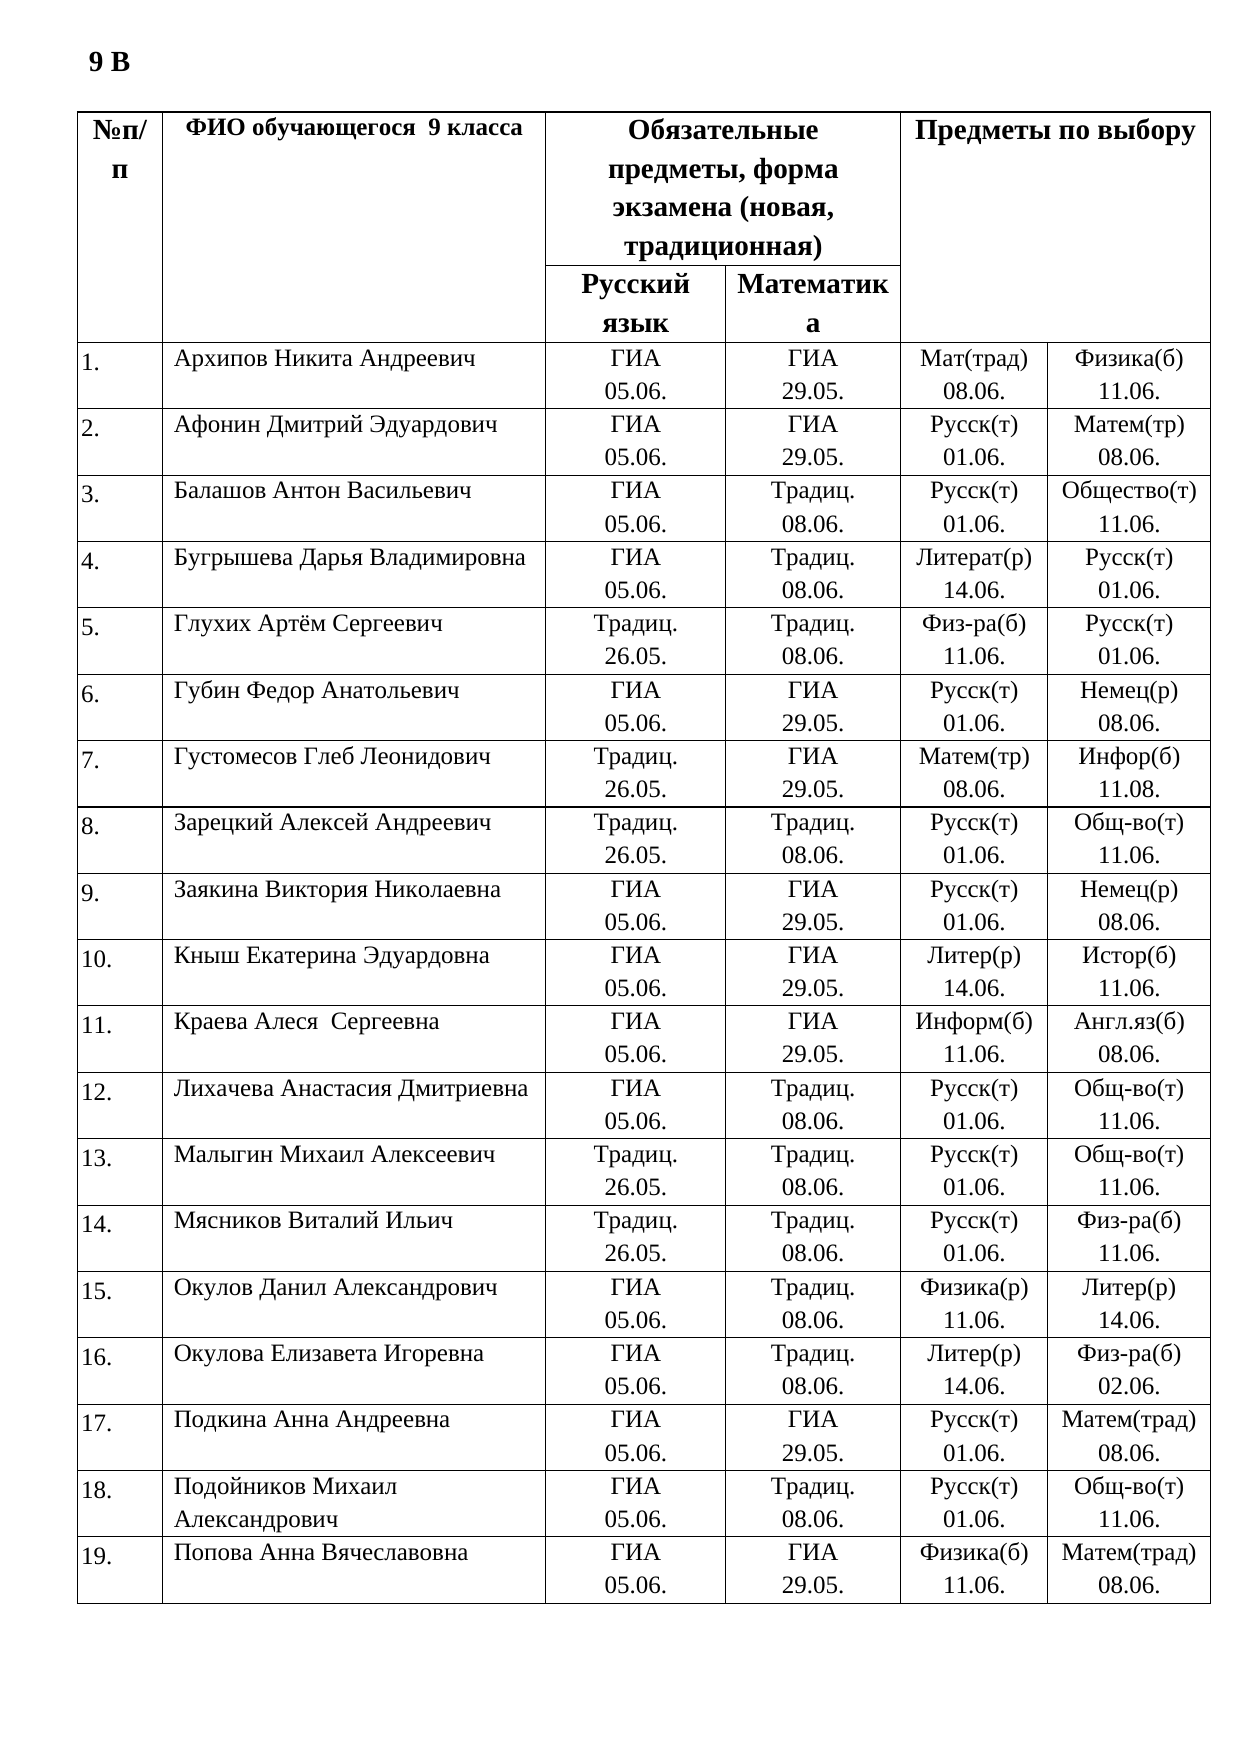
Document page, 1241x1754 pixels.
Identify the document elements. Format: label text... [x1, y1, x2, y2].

table_cell Бугрышева Дарья Владимировна [163, 542, 545, 607]
table_header ФИО обучающегося 9 класса [163, 113, 545, 342]
table_cell Традиц. 08.06. [726, 1073, 900, 1138]
table_cell Немец(р) 08.06. [1048, 874, 1210, 939]
table_cell Литерат(р) 14.06. [901, 542, 1047, 607]
table_cell Русск(т) 01.06. [901, 476, 1047, 541]
table_cell Матем(трад) 08.06. [1048, 1405, 1210, 1470]
table_cell Традиц. 08.06. [726, 608, 900, 674]
table_cell ГИА 29.05. [726, 1006, 900, 1072]
table_cell Физика(р) 11.06. [901, 1272, 1047, 1337]
table_cell [78, 741, 162, 806]
table_cell Русск(т) 01.06. [1048, 542, 1210, 607]
table_cell Общ-во(т) 11.06. [1048, 1139, 1210, 1204]
table_cell Малыгин Михаил Алексеевич [163, 1139, 545, 1204]
table_cell Традиц. 26.05. [546, 1206, 725, 1271]
table_cell Общ-во(т) 11.06. [1048, 1073, 1210, 1138]
table_cell Физ-ра(б) 02.06. [1048, 1338, 1210, 1403]
table_cell Традиц. 26.05. [546, 608, 725, 674]
table_cell ГИА 29.05. [726, 409, 900, 474]
table_cell [78, 1006, 162, 1072]
table_header №п/п [78, 113, 162, 342]
table_cell Лихачева Анастасия Дмитриевна [163, 1073, 545, 1138]
table_cell Афонин Дмитрий Эдуардович [163, 409, 545, 474]
table_cell Краева Алеся Сергеевна [163, 1006, 545, 1072]
table_cell ГИА 05.06. [546, 1537, 725, 1603]
table_cell Русск(т) 01.06. [901, 1073, 1047, 1138]
table_cell Русск(т) 01.06. [901, 1206, 1047, 1271]
table_cell Зарецкий Алексей Андреевич [163, 808, 545, 873]
table_cell [78, 1537, 162, 1603]
table_cell ГИА 29.05. [726, 343, 900, 408]
table_cell Традиц. 26.05. [546, 808, 725, 873]
table_cell [78, 1471, 162, 1536]
table_cell ГИА 29.05. [726, 874, 900, 939]
table_cell Русск(т) 01.06. [901, 409, 1047, 474]
table_cell Традиц. 08.06. [726, 542, 900, 607]
table_cell Подкина Анна Андреевна [163, 1405, 545, 1470]
table_cell [78, 940, 162, 1005]
table_header Предметы по выбору [901, 113, 1210, 342]
table_cell Матем(тр) 08.06. [1048, 409, 1210, 474]
table_cell ГИА 05.06. [546, 1006, 725, 1072]
table_cell ГИА 05.06. [546, 1272, 725, 1337]
table_cell Традиц. 08.06. [726, 808, 900, 873]
table_cell [78, 1073, 162, 1138]
table_cell М [78, 1206, 162, 1271]
table_cell Русский язык [546, 266, 725, 342]
table_cell Густомесов Глеб Леонидович [163, 741, 545, 806]
table_cell Традиц. 08.06. [726, 1471, 900, 1536]
table_cell Общ-во(т) 11.06. [1048, 1471, 1210, 1536]
table_cell Общество(т) 11.06. [1048, 476, 1210, 541]
table_cell Мат(трад) 08.06. [901, 343, 1047, 408]
table_cell Математика [726, 266, 900, 342]
table_cell ГИА 05.06. [546, 1338, 725, 1403]
table_header Обязательные предметы, форма экзамена (новая, традиционная) [546, 113, 900, 265]
table_cell ГИА 29.05. [726, 1405, 900, 1470]
table_cell ГИА 05.06. [546, 1471, 725, 1536]
table_cell ГИА 29.05. [726, 1537, 900, 1603]
table_cell ГИА 05.06. [546, 542, 725, 607]
table_cell Кныш Екатерина Эдуардовна [163, 940, 545, 1005]
table_cell Литер(р) 14.06. [901, 1338, 1047, 1403]
table_cell ГИА 05.06. [546, 343, 725, 408]
table_cell Физика(б) 11.06. [1048, 343, 1210, 408]
table_cell Инфор(б) 11.08. [1048, 741, 1210, 806]
table_cell Подойников Михаил Александрович [163, 1471, 545, 1536]
table_cell Мясников Виталий Ильич [163, 1206, 545, 1271]
table_cell [78, 675, 162, 740]
table_cell ГИА 05.06. [546, 409, 725, 474]
table_cell Балашов Антон Васильевич [163, 476, 545, 541]
table_cell Физика(б) 11.06. [901, 1537, 1047, 1603]
table_cell Общ-во(т) 11.06. [1048, 808, 1210, 873]
table_cell Губин Федор Анатольевич [163, 675, 545, 740]
table_cell ГИА 05.06. [546, 1405, 725, 1470]
table_cell Немец(р) 08.06. [1048, 675, 1210, 740]
table_cell Заякина Виктория Николаевна [163, 874, 545, 939]
table_cell Англ.яз(б) 08.06. [1048, 1006, 1210, 1072]
table_cell Глухих Артём Сергеевич [163, 608, 545, 674]
table_cell Русск(т) 01.06. [901, 1139, 1047, 1204]
table_cell Окулов Данил Александрович [163, 1272, 545, 1337]
table_cell [78, 409, 162, 474]
table_cell Русск(т) 01.06. [901, 1471, 1047, 1536]
table_cell ГИА 29.05. [726, 675, 900, 740]
table_cell Окулова Елизавета Игоревна [163, 1338, 545, 1403]
table_cell Традиц. 26.05. [546, 1139, 725, 1204]
table_cell [78, 1139, 162, 1204]
table_cell [78, 1405, 162, 1470]
table_cell Традиц. 26.05. [546, 741, 725, 806]
table_cell Традиц. 08.06. [726, 1338, 900, 1403]
table_cell Физ-ра(б) 11.06. [1048, 1206, 1210, 1271]
table_cell Истор(б) 11.06. [1048, 940, 1210, 1005]
table_cell Физ-ра(б) 11.06. [901, 608, 1047, 674]
table_cell ГИА 05.06. [546, 874, 725, 939]
table_cell ГИА 05.06. [546, 940, 725, 1005]
table_cell Попова Анна Вячеславовна [163, 1537, 545, 1603]
table_cell [78, 874, 162, 939]
table_cell ГИА 05.06. [546, 1073, 725, 1138]
table_cell Литер(р) 14.06. [1048, 1272, 1210, 1337]
table_cell Архипов Никита Андреевич [163, 343, 545, 408]
table_cell Традиц. 08.06. [726, 1206, 900, 1271]
table_cell Традиц. 08.06. [726, 1272, 900, 1337]
table_cell [78, 608, 162, 674]
table_cell [78, 1272, 162, 1337]
table_cell [78, 476, 162, 541]
table_cell Русск(т) 01.06. [901, 808, 1047, 873]
table_cell Русск(т) 01.06. [901, 675, 1047, 740]
table_cell [78, 1338, 162, 1403]
table_cell Русск(т) 01.06. [901, 874, 1047, 939]
text 9 В [89, 44, 1152, 78]
table_cell Информ(б) 11.06. [901, 1006, 1047, 1072]
table_cell ГИА 05.06. [546, 675, 725, 740]
table_cell [78, 808, 162, 873]
table_cell Традиц. 08.06. [726, 1139, 900, 1204]
table_cell [78, 343, 162, 408]
table_cell ГИА 29.05. [726, 741, 900, 806]
table_cell Русск(т) 01.06. [901, 1405, 1047, 1470]
table_cell Литер(р) 14.06. [901, 940, 1047, 1005]
table_cell Русск(т) 01.06. [1048, 608, 1210, 674]
table_cell ГИА 29.05. [726, 940, 900, 1005]
table_cell [78, 542, 162, 607]
table_cell ГИА 05.06. [546, 476, 725, 541]
table_cell Матем(трад) 08.06. [1048, 1537, 1210, 1603]
table_cell Матем(тр) 08.06. [901, 741, 1047, 806]
table_cell Традиц. 08.06. [726, 476, 900, 541]
